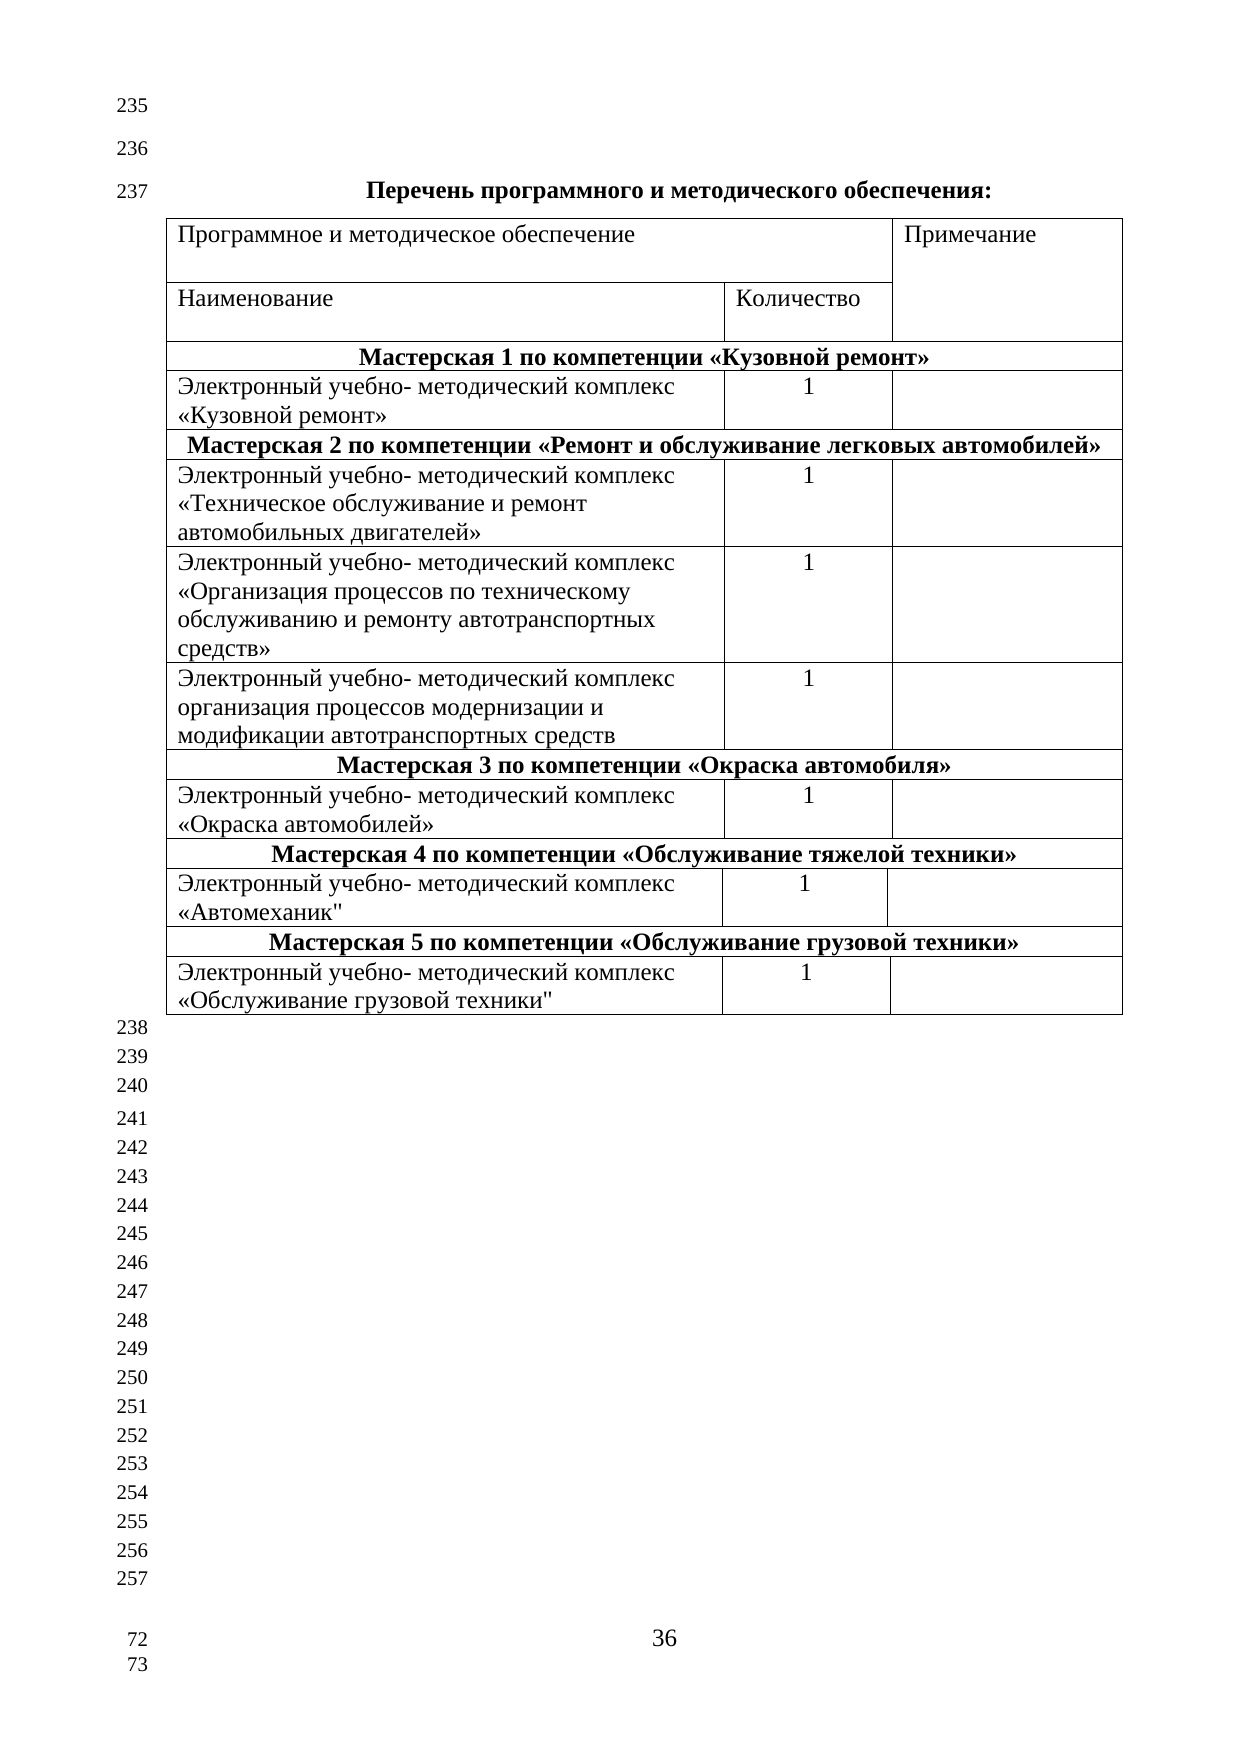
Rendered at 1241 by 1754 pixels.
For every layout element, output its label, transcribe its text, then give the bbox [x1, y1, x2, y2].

table_cell [893, 663, 1122, 749]
table_cell [888, 869, 1122, 926]
table_cell [893, 780, 1122, 838]
table_cell 1 [725, 371, 892, 429]
table_cell 1 [723, 869, 887, 926]
table_cell 1 [725, 780, 892, 838]
table_cell 1 [725, 663, 892, 749]
text Перечень программного и методического обеспечения: [177, 175, 1152, 204]
table_cell Электронный учебно- методический комплекс «Обслуживание грузовой техники" [167, 957, 722, 1014]
table_cell Мастерская 1 по компетенции «Кузовной ремонт» [167, 342, 1122, 370]
table_cell 1 [725, 460, 892, 546]
table_cell [893, 547, 1122, 662]
table_cell Электронный учебно- методический комплекс «Кузовной ремонт» [167, 371, 724, 429]
table_cell Электронный учебно- методический комплекс «Окраска автомобилей» [167, 780, 724, 838]
table_cell Мастерская 4 по компетенции «Обслуживание тяжелой техники» [167, 839, 1122, 867]
table_header Примечание [893, 219, 1122, 341]
table_cell Мастерская 2 по компетенции «Ремонт и обслуживание легковых автомобилей» [167, 430, 1122, 459]
table_cell [893, 460, 1122, 546]
table_cell Электронный учебно- методический комплекс «Автомеханик" [167, 869, 722, 926]
table_cell Мастерская 5 по компетенции «Обслуживание грузовой техники» [167, 927, 1122, 956]
table_cell [891, 957, 1122, 1014]
table_cell Количество [725, 283, 892, 341]
table_cell Наименование [167, 283, 724, 341]
table_header Программное и методическое обеспечение [167, 219, 892, 282]
table_cell Электронный учебно- методический комплекс «Организация процессов по техническому обслуживанию и ремонту автотранспортных средств» [167, 547, 724, 662]
table_cell Электронный учебно- методический комплекс организация процессов модернизации и модификации автотранспортных средств [167, 663, 724, 749]
table_cell 1 [725, 547, 892, 662]
table_cell [893, 371, 1122, 429]
table_cell Мастерская 3 по компетенции «Окраска автомобиля» [167, 750, 1122, 779]
table_cell Электронный учебно- методический комплекс «Техническое обслуживание и ремонт автомобильных двигателей» [167, 460, 724, 546]
table_cell 1 [723, 957, 890, 1014]
